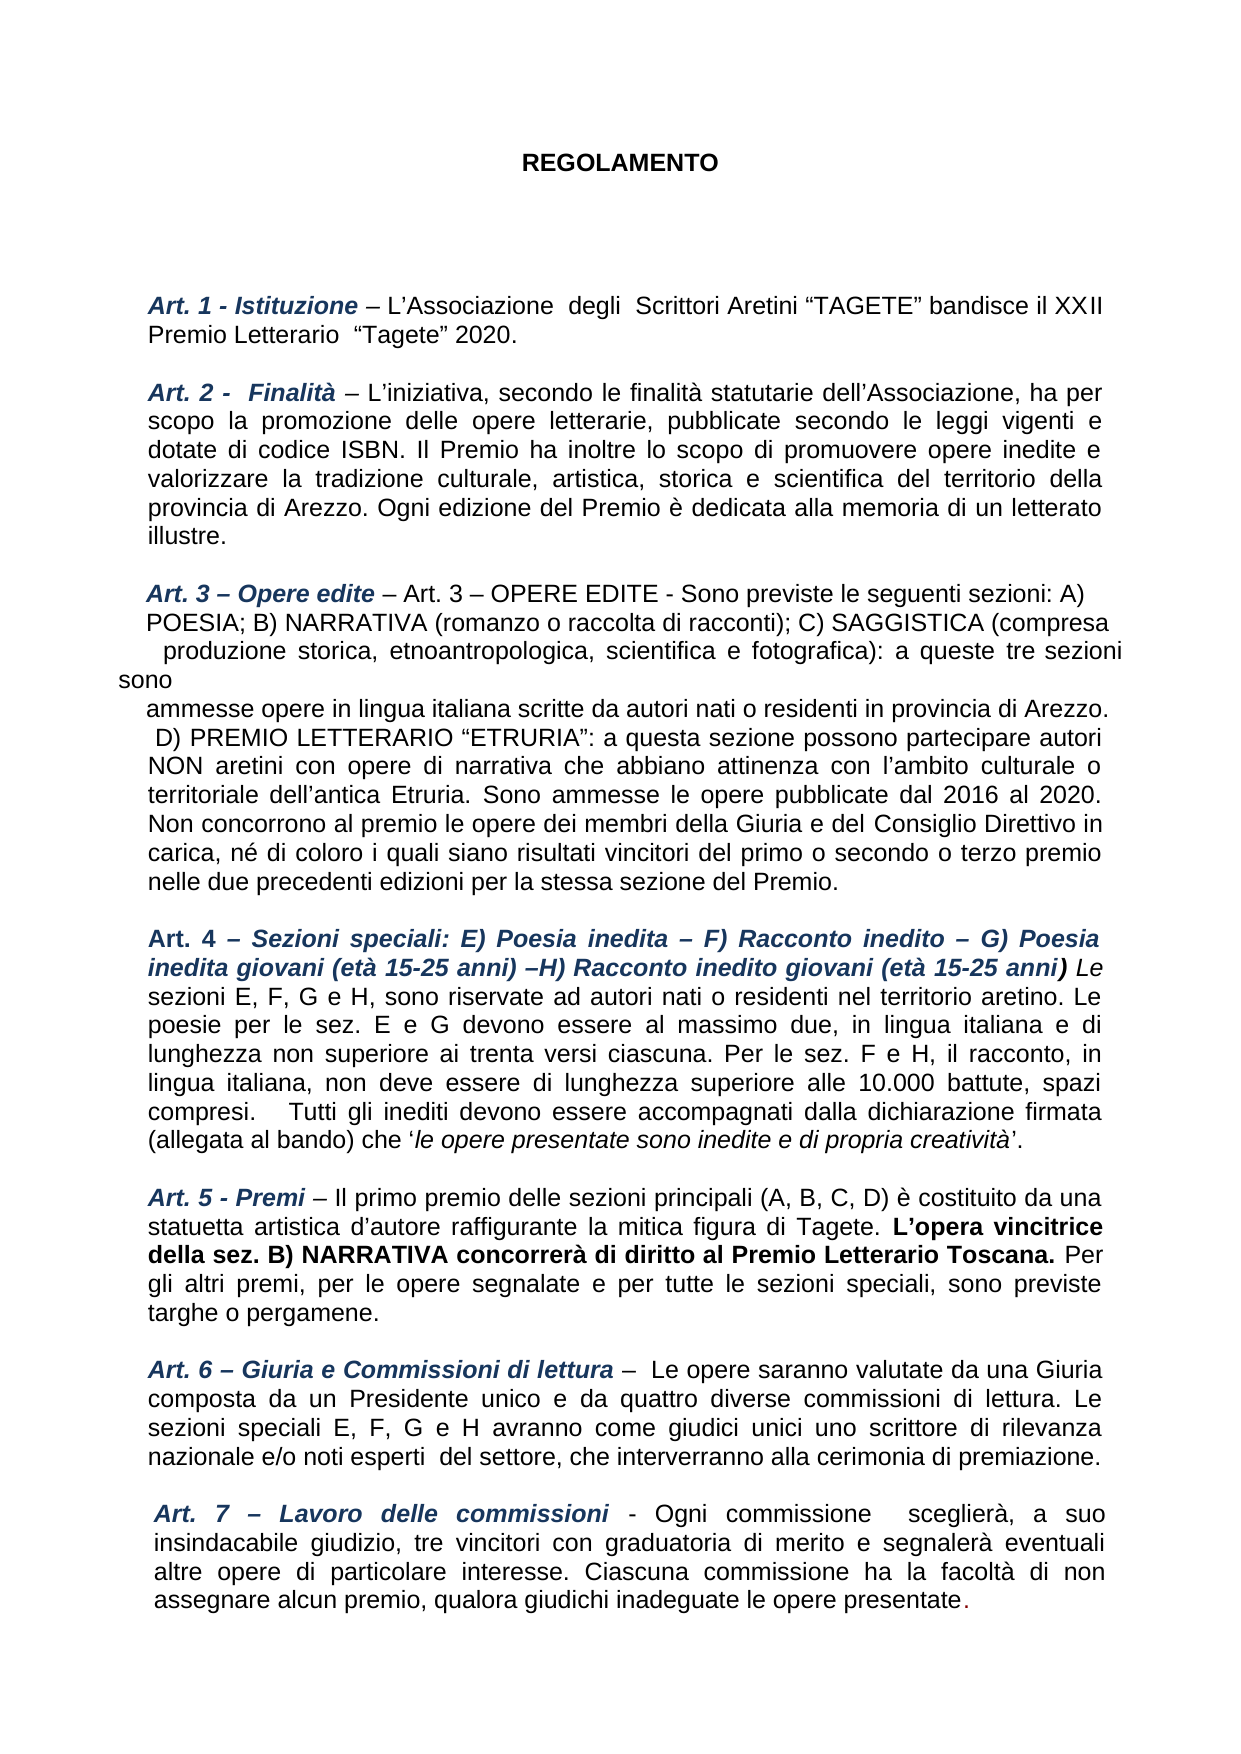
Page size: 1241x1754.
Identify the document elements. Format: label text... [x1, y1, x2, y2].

subtitle D) PREMIO LETTERARIO “ETRURIA”: a questa sezione possono partecipare autori NON aretini con opere di narrativa che abbiano attinenza con l’ambito culturale o territoriale dell’antica Etruria. Sono ammesse le opere pubblicate dal 2016 al 2020. Non concorrono al premio le opere dei membri della Giuria e del Consiglio Direttivo in carica, né di coloro i quali siano risultati vincitori del primo o secondo o terzo premio nelle due precedenti edizioni per la stessa sezione del Premio. [148, 723, 1103, 895]
text POESIA; B) NARRATIVA (romanzo o raccolta di racconti); C) SAGGISTICA (compresa [118, 608, 1122, 636]
text produzione storica, etnoantropologica, scientifica e fotografica): a queste tre sezioni sono [118, 636, 1122, 694]
text Art. 7 – Lavoro delle commissioni - Ogni commissione sceglierà, a suo insindacabile giudizio, tre vincitori con graduatoria di merito e segnalerà eventuali altre opere di particolare interesse. Ciascuna commissione ha la facoltà di non assegnare alcun premio, qualora giudichi inadeguate le opere presentate. [154, 1499, 1107, 1614]
text ammesse opere in lingua italiana scritte da autori nati o residenti in provincia di Arezzo. [118, 694, 1122, 723]
text Art. 3 – Opere edite – Art. 3 – OPERE EDITE - Sono previste le seguenti sezioni: A) [118, 579, 1122, 608]
text Art. 6 – Giuria e Commissioni di lettura – Le opere saranno valutate da una Giuria composta da un Presidente unico e da quattro diverse commissioni di lettura. Le sezioni speciali E, F, G e H avranno come giudici unici uno scrittore di rilevanza nazionale e/o noti esperti del settore, che interverranno alla cerimonia di premiazione. [148, 1355, 1103, 1470]
subtitle Art. 4 – Sezioni speciali: E) Poesia inedita – F) Racconto inedito – G) Poesia inedita giovani (età 15-25 anni) –H) Racconto inedito giovani (età 15-25 anni) Le sezioni E, F, G e H, sono riservate ad autori nati o residenti nel territorio aretino. Le poesie per le sez. E e G devono essere al massimo due, in lingua italiana e di lunghezza non superiore ai trenta versi ciascuna. Per le sez. F e H, il racconto, in lingua italiana, non deve essere di lunghezza superiore alle 10.000 battute, spazi compresi. Tutti gli inediti devono essere accompagnati dalla dichiarazione firmata (allegata al bando) che ‘le opere presentate sono inedite e di propria creatività’. [148, 924, 1103, 1154]
text Art. 1 - Istituzione – L’Associazione degli Scrittori Aretini “TAGETE” bandisce il XXII Premio Letterario “Tagete” 2020. [148, 291, 1103, 349]
text Art. 2 - Finalità – L’iniziativa, secondo le finalità statutarie dell’Associazione, ha per scopo la promozione delle opere letterarie, pubblicate secondo le leggi vigenti e dotate di codice ISBN. Il Premio ha inoltre lo scopo di promuovere opere inedite e valorizzare la tradizione culturale, artistica, storica e scientifica del territorio della provincia di Arezzo. Ogni edizione del Premio è dedicata alla memoria di un letterato illustre. [148, 378, 1103, 550]
text Art. 5 - Premi – Il primo premio delle sezioni principali (A, B, C, D) è costituito da una statuetta artistica d’autore raffigurante la mitica figura di Tagete. L’opera vincitrice della sez. B) NARRATIVA concorrerà di diritto al Premio Letterario Toscana. Per gli altri premi, per le opere segnalate e per tutte le sezioni speciali, sono previste targhe o pergamene. [148, 1183, 1103, 1326]
text REGOLAMENTO [118, 148, 1122, 176]
